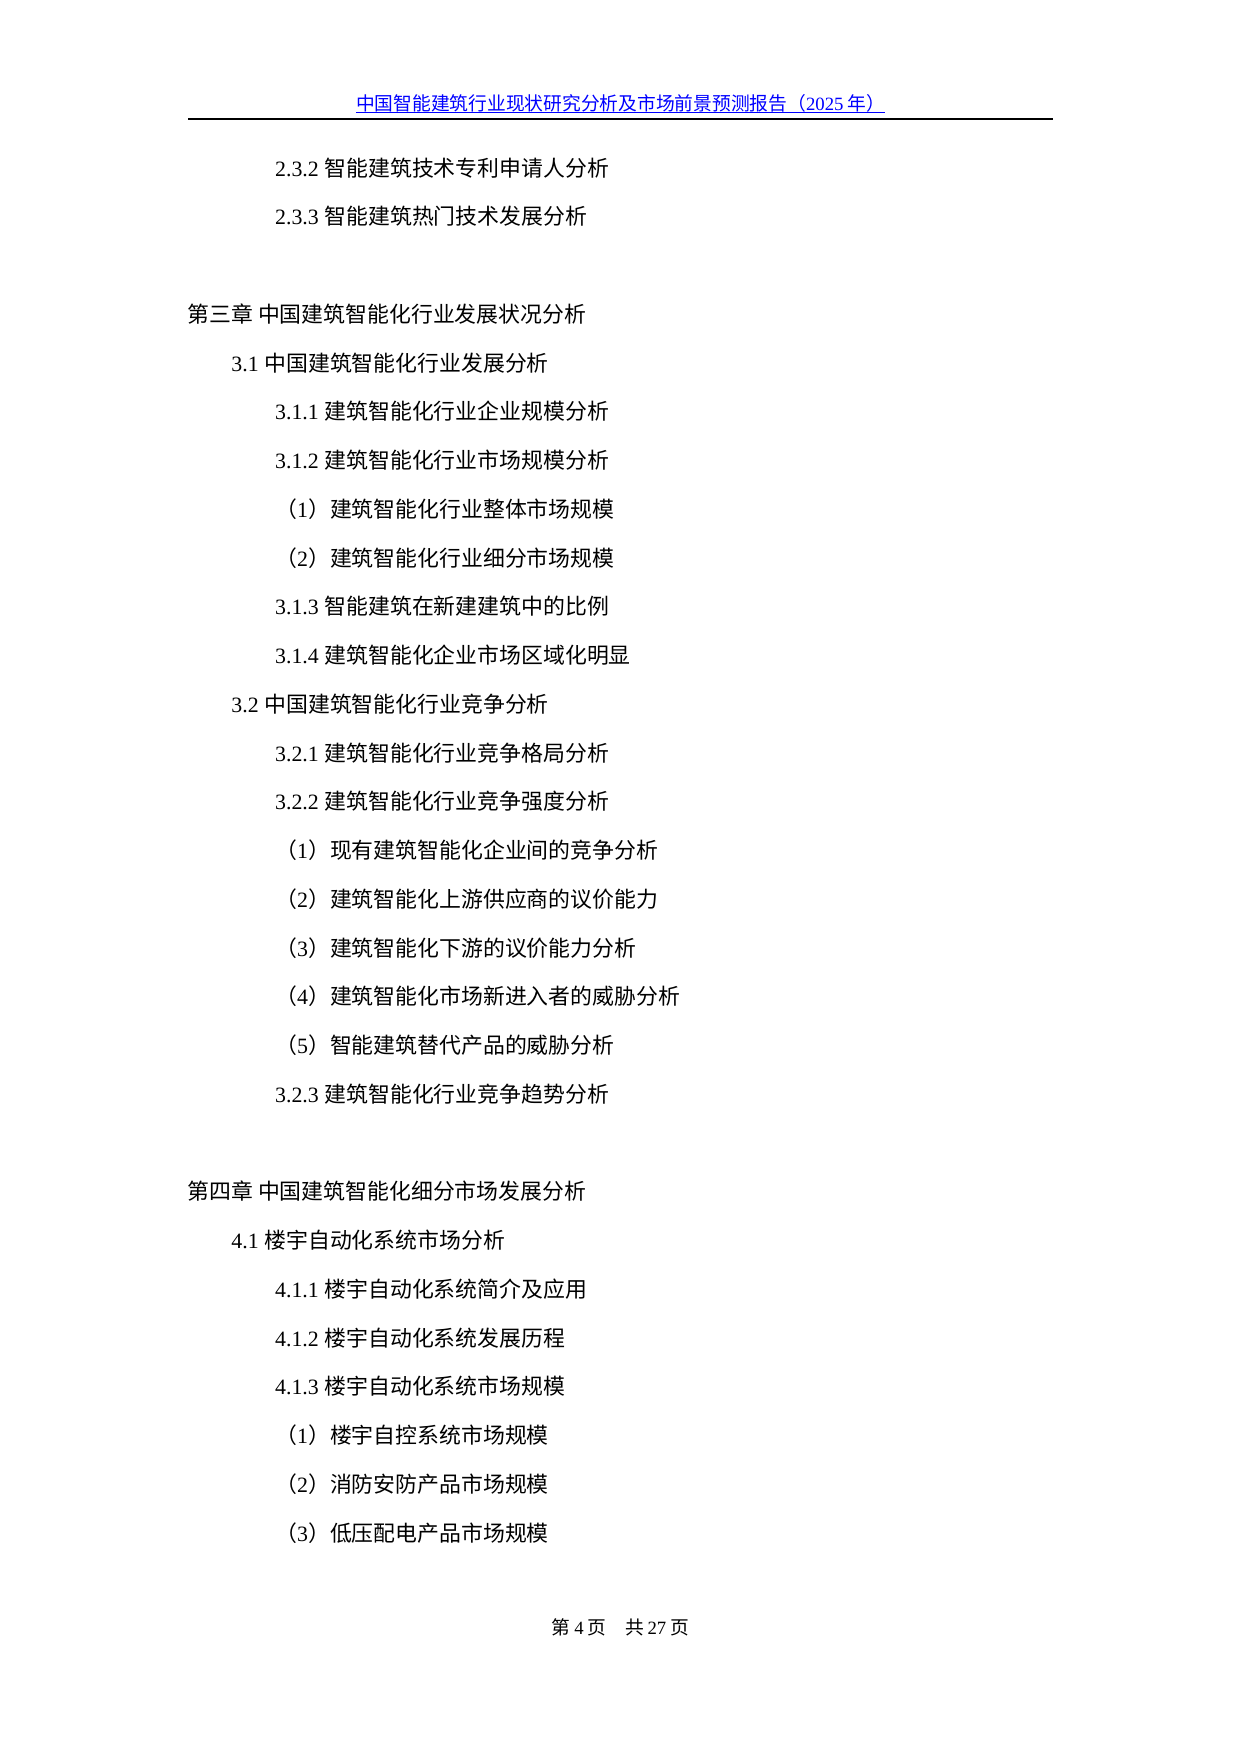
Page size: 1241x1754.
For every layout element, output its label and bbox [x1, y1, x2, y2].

text [187, 150, 1053, 1548]
